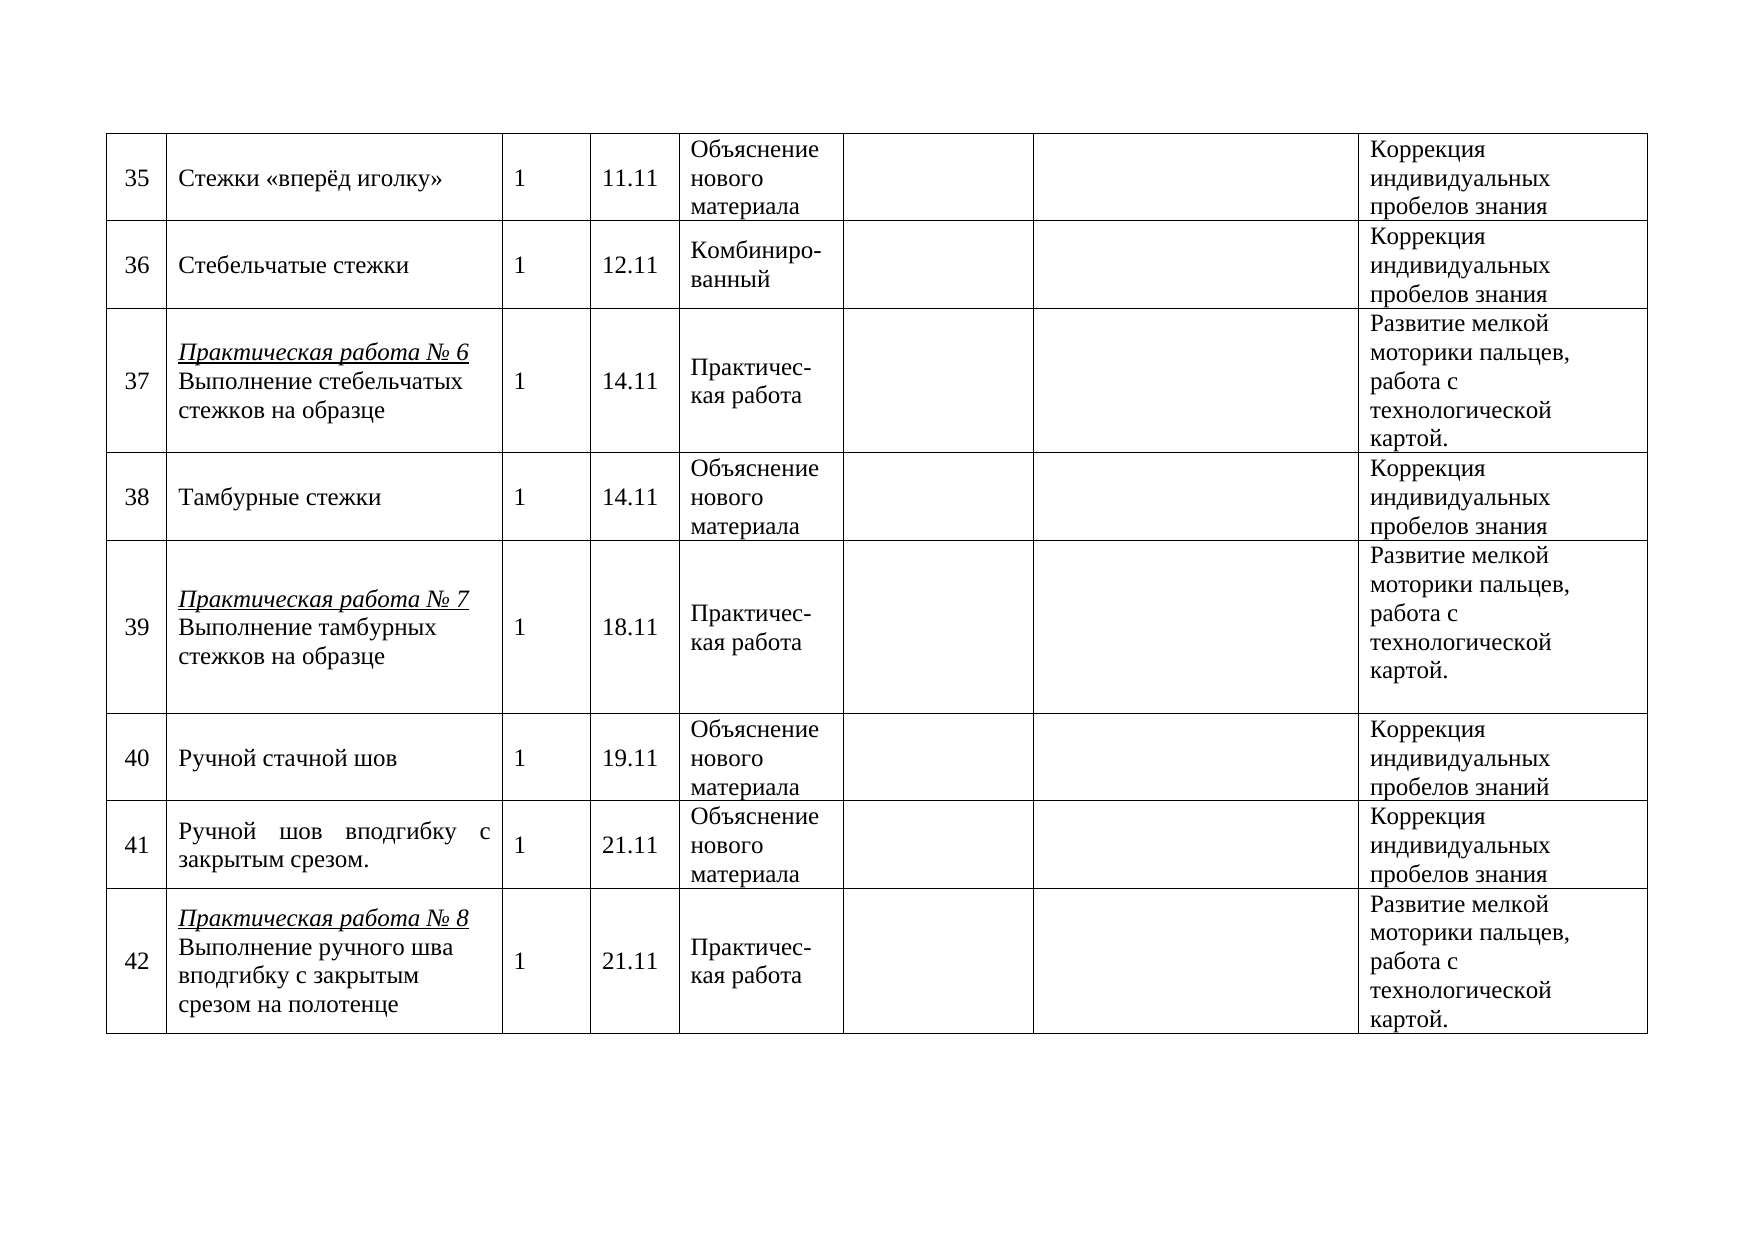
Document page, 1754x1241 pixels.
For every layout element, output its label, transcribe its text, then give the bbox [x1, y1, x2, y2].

table_cell Коррекция индивидуальных пробелов знаний [1359, 714, 1647, 800]
table_cell [1034, 453, 1358, 539]
table_cell Коррекция индивидуальных пробелов знания [1359, 453, 1647, 539]
table_cell Объяснение нового материала [680, 801, 843, 888]
table_cell 1 [503, 889, 590, 1032]
table_cell [1034, 309, 1358, 452]
table_cell 12.11 [591, 221, 679, 307]
table_cell Тамбурные стежки [167, 453, 502, 539]
table_cell 14.11 [591, 453, 679, 539]
table_cell Объяснение нового материала [680, 714, 843, 800]
table_cell [1034, 714, 1358, 800]
table_cell [844, 221, 1033, 307]
table_cell Практичес-кая работа [680, 889, 843, 1032]
table_cell 41 [107, 801, 166, 888]
table_cell 35 [107, 134, 166, 220]
table_cell Практическая работа № 6 Выполнение стебельчатых стежков на образце [167, 309, 502, 452]
table_cell Коррекция индивидуальных пробелов знания [1359, 801, 1647, 888]
table_cell Объяснение нового материала [680, 453, 843, 539]
table_cell [844, 801, 1033, 888]
table_cell 1 [503, 221, 590, 307]
table_cell 36 [107, 221, 166, 307]
table_cell [844, 889, 1033, 1032]
table_cell Практическая работа № 7 Выполнение тамбурных стежков на образце [167, 541, 502, 713]
table_cell 21.11 [591, 801, 679, 888]
table_cell Развитие мелкой моторики пальцев, работа с технологической картой. [1359, 541, 1647, 713]
table_cell [844, 453, 1033, 539]
table_cell 19.11 [591, 714, 679, 800]
table_cell Комбиниро-ванный [680, 221, 843, 307]
table_cell Ручной стачной шов [167, 714, 502, 800]
table_cell Практичес-кая работа [680, 309, 843, 452]
table_cell Развитие мелкой моторики пальцев, работа с технологической картой. [1359, 889, 1647, 1032]
table_cell 37 [107, 309, 166, 452]
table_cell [1359, 221, 1647, 307]
table_cell 1 [503, 714, 590, 800]
table_cell Развитие мелкой моторики пальцев, работа с технологической картой. [1359, 309, 1647, 452]
table_cell Стежки «вперёд иголку» [167, 134, 502, 220]
table_cell 38 [107, 453, 166, 539]
table_cell 14.11 [591, 309, 679, 452]
table_cell 18.11 [591, 541, 679, 713]
table_cell [1034, 221, 1358, 307]
table_cell 42 [107, 889, 166, 1032]
table_cell 1 [503, 801, 590, 888]
table_cell 11.11 [591, 134, 679, 220]
table_cell 21.11 [591, 889, 679, 1032]
table_cell [844, 134, 1033, 220]
table_cell 1 [503, 453, 590, 539]
table_cell 1 [503, 134, 590, 220]
table_cell [1034, 541, 1358, 713]
table_cell [844, 541, 1033, 713]
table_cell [680, 134, 843, 220]
table_cell 1 [503, 541, 590, 713]
table_cell 40 [107, 714, 166, 800]
table_cell [844, 714, 1033, 800]
table_cell [1034, 889, 1358, 1032]
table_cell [1359, 134, 1647, 220]
table_cell [1034, 801, 1358, 888]
table_cell Практическая работа № 8 Выполнение ручного шва вподгибку с закрытым срезом на полотенце [167, 889, 502, 1032]
table_cell Ручной шов вподгибку с закрытым срезом. [167, 801, 502, 888]
table_cell [1034, 134, 1358, 220]
table_cell [844, 309, 1033, 452]
table_cell Стебельчатые стежки [167, 221, 502, 307]
table_cell Практичес-кая работа [680, 541, 843, 713]
table_cell 39 [107, 541, 166, 713]
table_cell 1 [503, 309, 590, 452]
